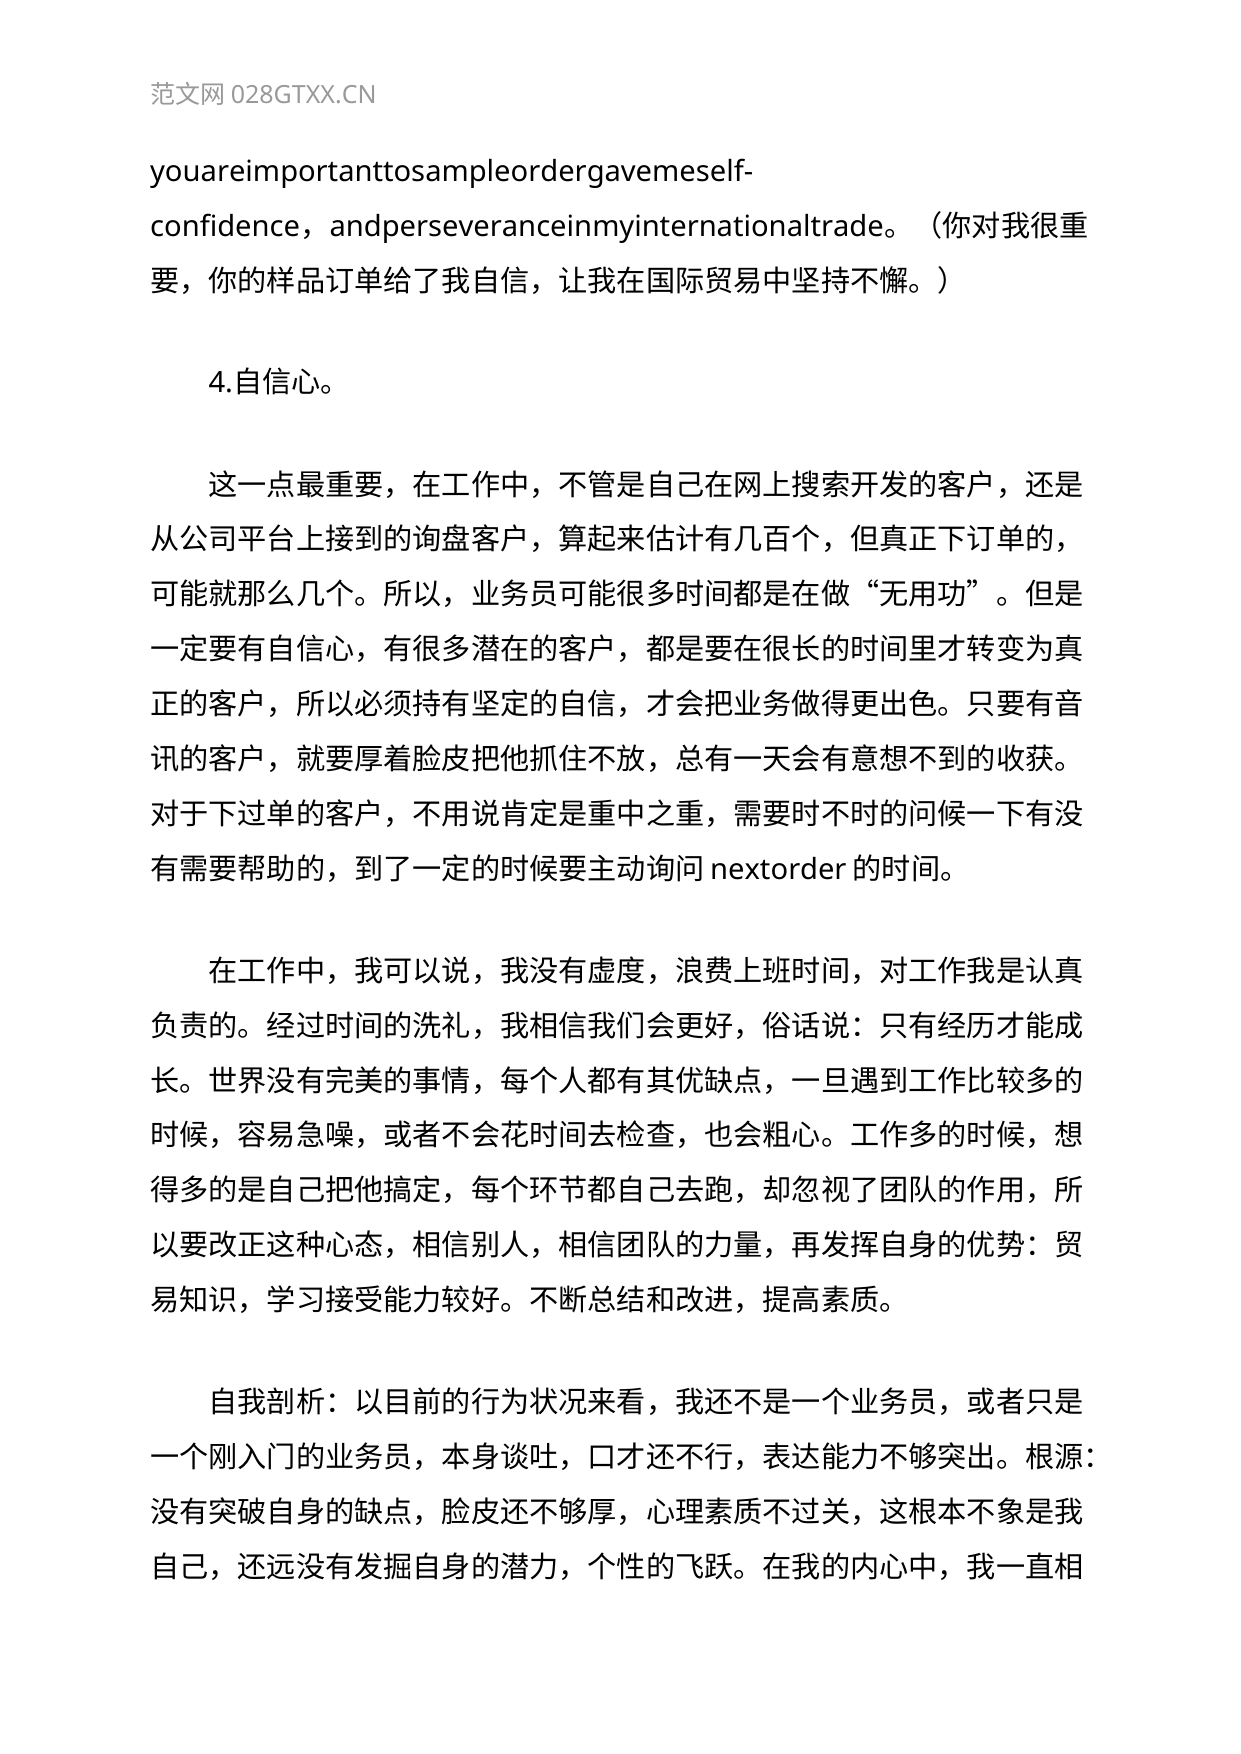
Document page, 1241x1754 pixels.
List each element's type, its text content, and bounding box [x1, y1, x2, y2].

text 这一点最重要，在工作中，不管是自己在网上搜索开发的客户，还是从公司平台上接到的询盘客户，算起来估计有几百个，但真正下订单的，可能就那么几个。所以，业务员可能很多时间都是在做“无用功”。但是一定要有自信心，有很多潜在的客户，都是要在很长的时间里才转变为真正的客户，所以必须持有坚定的自信，才会把业务做得更出色。只要有音讯的客户，就要厚着脸皮把他抓住不放，总有一天会有意想不到的收获。对于下过单的客户，不用说肯定是重中之重，需要时不时的问候一下有没有需要帮助的，到了一定的时候要主动询问nextorder的时间。 [150, 461, 1090, 888]
text 4.自信心。 [150, 359, 1090, 401]
text 在工作中，我可以说，我没有虚度，浪费上班时间，对工作我是认真负责的。经过时间的洗礼，我相信我们会更好，俗话说：只有经历才能成长。世界没有完美的事情，每个人都有其优缺点，一旦遇到工作比较多的时候，容易急噪，或者不会花时间去检查，也会粗心。工作多的时候，想得多的是自己把他搞定，每个环节都自己去跑，却忽视了团队的作用，所以要改正这种心态，相信别人，相信团队的力量，再发挥自身的优势：贸易知识，学习接受能力较好。不断总结和改进，提高素质。 [150, 947, 1090, 1319]
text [150, 1378, 1090, 1585]
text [150, 150, 1090, 299]
